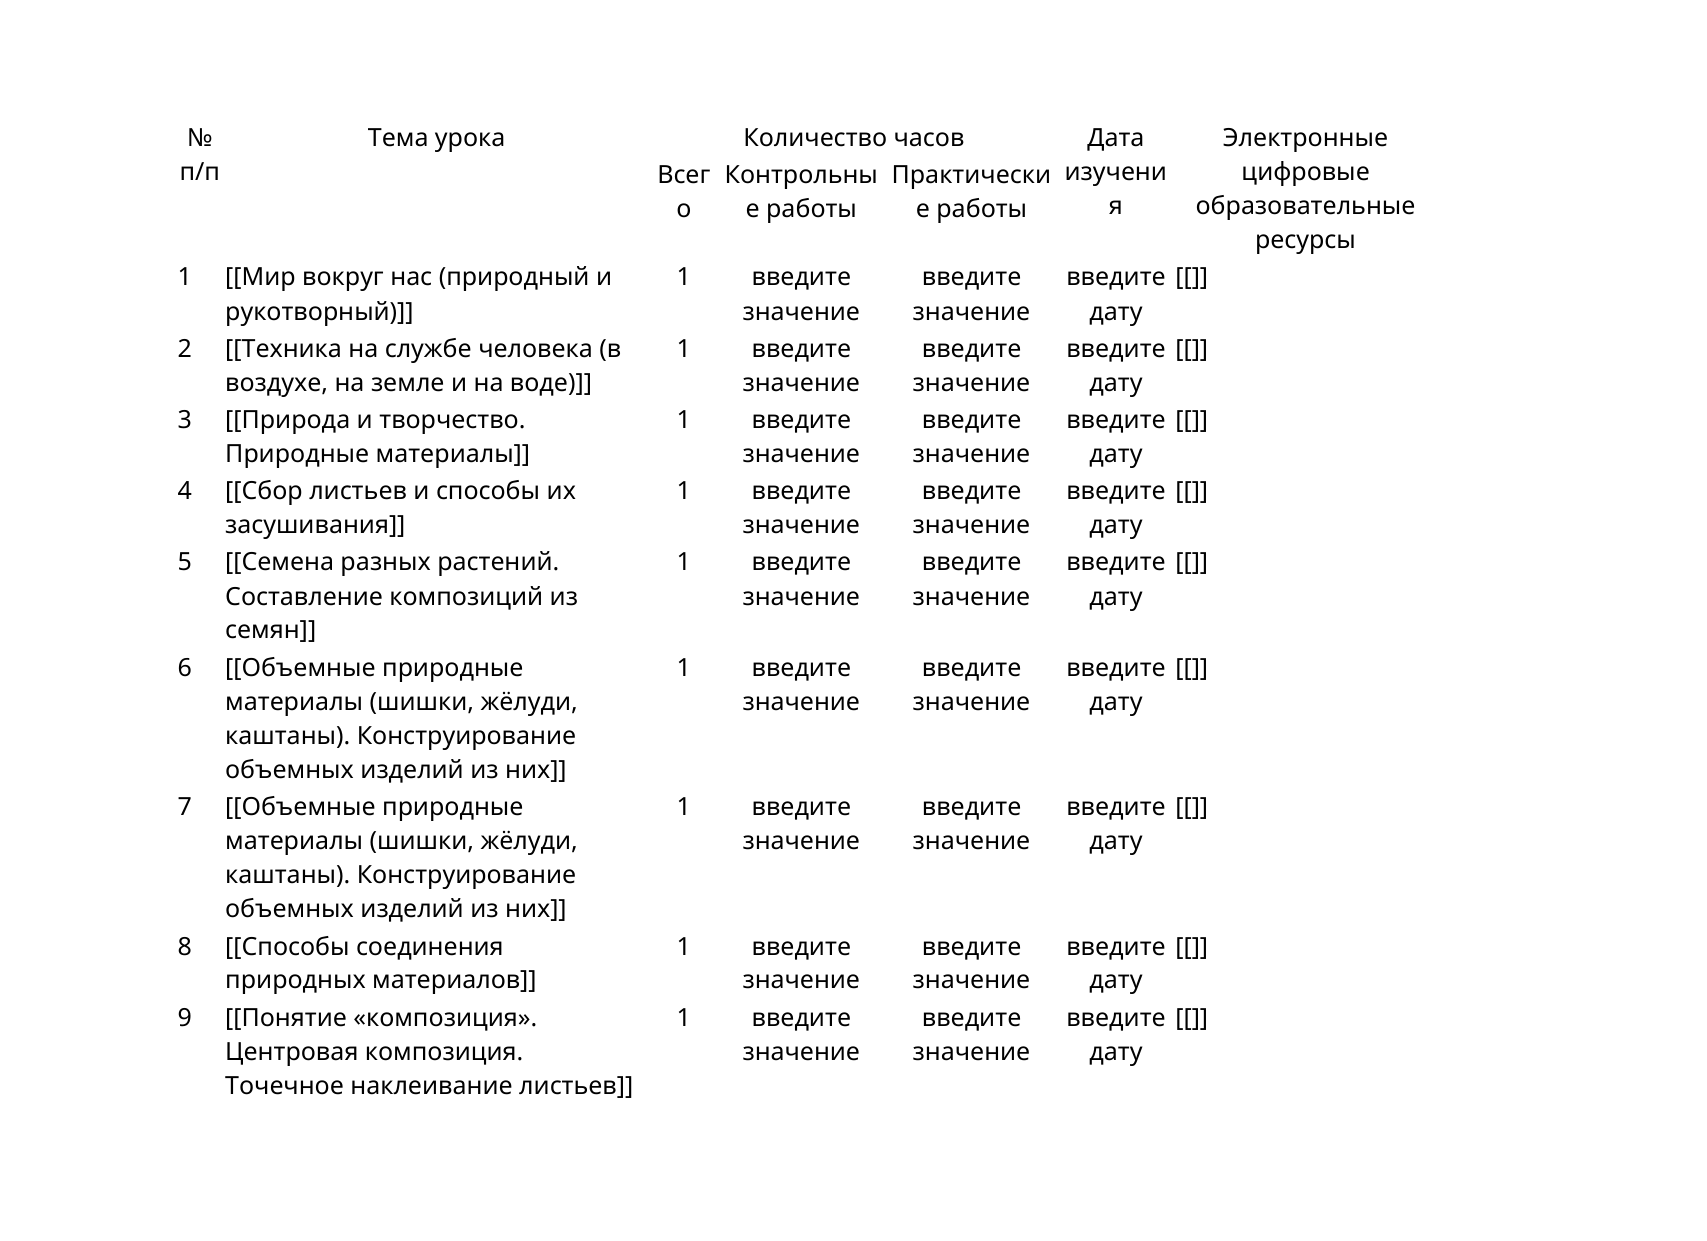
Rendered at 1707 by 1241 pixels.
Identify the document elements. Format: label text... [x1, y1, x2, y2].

table_cell 1 [650, 927, 717, 998]
table_cell [[]] [1174, 400, 1437, 471]
table_cell [[]] [1174, 329, 1437, 400]
table_cell введите дату [1058, 471, 1173, 542]
table_cell 4 [176, 471, 223, 542]
table_cell Контрольные работы [718, 155, 885, 257]
table_cell [[]] [1174, 648, 1437, 787]
table_cell введите дату [1058, 927, 1173, 998]
table_cell [[Сбор листьев и способы их засушивания]] [223, 471, 649, 542]
table_cell введите дату [1058, 787, 1173, 927]
table_cell 5 [176, 543, 223, 648]
table_cell 1 [176, 258, 223, 329]
table_cell [[Мир вокруг нас (природный и рукотворный)]] [223, 258, 649, 329]
table_cell 7 [176, 787, 223, 927]
table_cell введите дату [1058, 648, 1173, 787]
table_cell введите значение [718, 787, 885, 927]
table_cell 2 [176, 329, 223, 400]
table_cell введите значение [885, 329, 1058, 400]
table_cell [[Способы соединения природных материалов]] [223, 927, 649, 998]
table_cell 1 [650, 543, 717, 648]
table_cell [[Природа и творчество. Природные материалы]] [223, 400, 649, 471]
table_cell введите значение [718, 998, 885, 1103]
table_cell 1 [650, 787, 717, 927]
table_cell введите дату [1058, 400, 1173, 471]
table_cell 1 [650, 471, 717, 542]
table_cell 1 [650, 329, 717, 400]
table_cell 8 [176, 927, 223, 998]
table_cell введите дату [1058, 998, 1173, 1103]
table_cell 1 [650, 998, 717, 1103]
table_cell 1 [650, 258, 717, 329]
table_cell Всего [650, 155, 717, 257]
table_cell 1 [650, 648, 717, 787]
table_cell 6 [176, 648, 223, 787]
table_cell введите значение [718, 543, 885, 648]
table_cell введите значение [885, 998, 1058, 1103]
table_cell [[]] [1174, 787, 1437, 927]
table_cell введите значение [885, 787, 1058, 927]
table_cell [[]] [1174, 543, 1437, 648]
table_cell введите значение [885, 400, 1058, 471]
table_cell [[Семена разных растений. Составление композиций из семян]] [223, 543, 649, 648]
table_cell введите дату [1058, 543, 1173, 648]
table_cell введите значение [885, 543, 1058, 648]
table_header Тема урока [223, 118, 649, 257]
table_cell [[]] [1174, 998, 1437, 1103]
table_cell введите значение [718, 927, 885, 998]
table_cell [[Техника на службе человека (в воздухе, на земле и на воде)]] [223, 329, 649, 400]
table_cell Практические работы [885, 155, 1058, 257]
table_cell введите дату [1058, 329, 1173, 400]
table_cell 9 [176, 998, 223, 1103]
table_cell введите значение [718, 471, 885, 542]
table_cell введите значение [885, 648, 1058, 787]
table_cell введите значение [885, 471, 1058, 542]
table_cell введите значение [718, 329, 885, 400]
table_cell 1 [650, 400, 717, 471]
table_cell [[Объемные природные материалы (шишки, жёлуди, каштаны). Конструирование объемных изделий из них]] [223, 648, 649, 787]
table_cell [[Объемные природные материалы (шишки, жёлуди, каштаны). Конструирование объемных изделий из них]] [223, 787, 649, 927]
table_cell введите значение [718, 400, 885, 471]
table_header Электронные цифровые образовательные ресурсы [1174, 118, 1437, 257]
table_cell введите дату [1058, 258, 1173, 329]
table_cell 3 [176, 400, 223, 471]
table_cell [[]] [1174, 927, 1437, 998]
table_cell [[]] [1174, 471, 1437, 542]
table_cell введите значение [885, 927, 1058, 998]
table_cell [[]] [1174, 258, 1437, 329]
table_header № п/п [176, 118, 223, 257]
table_header Дата изучения [1058, 118, 1173, 257]
table_cell введите значение [718, 648, 885, 787]
table_cell введите значение [718, 258, 885, 329]
table_header Количество часов [650, 118, 1058, 155]
table_cell [[Понятие «композиция». Центровая композиция. Точечное наклеивание листьев]] [223, 998, 649, 1103]
table_cell введите значение [885, 258, 1058, 329]
